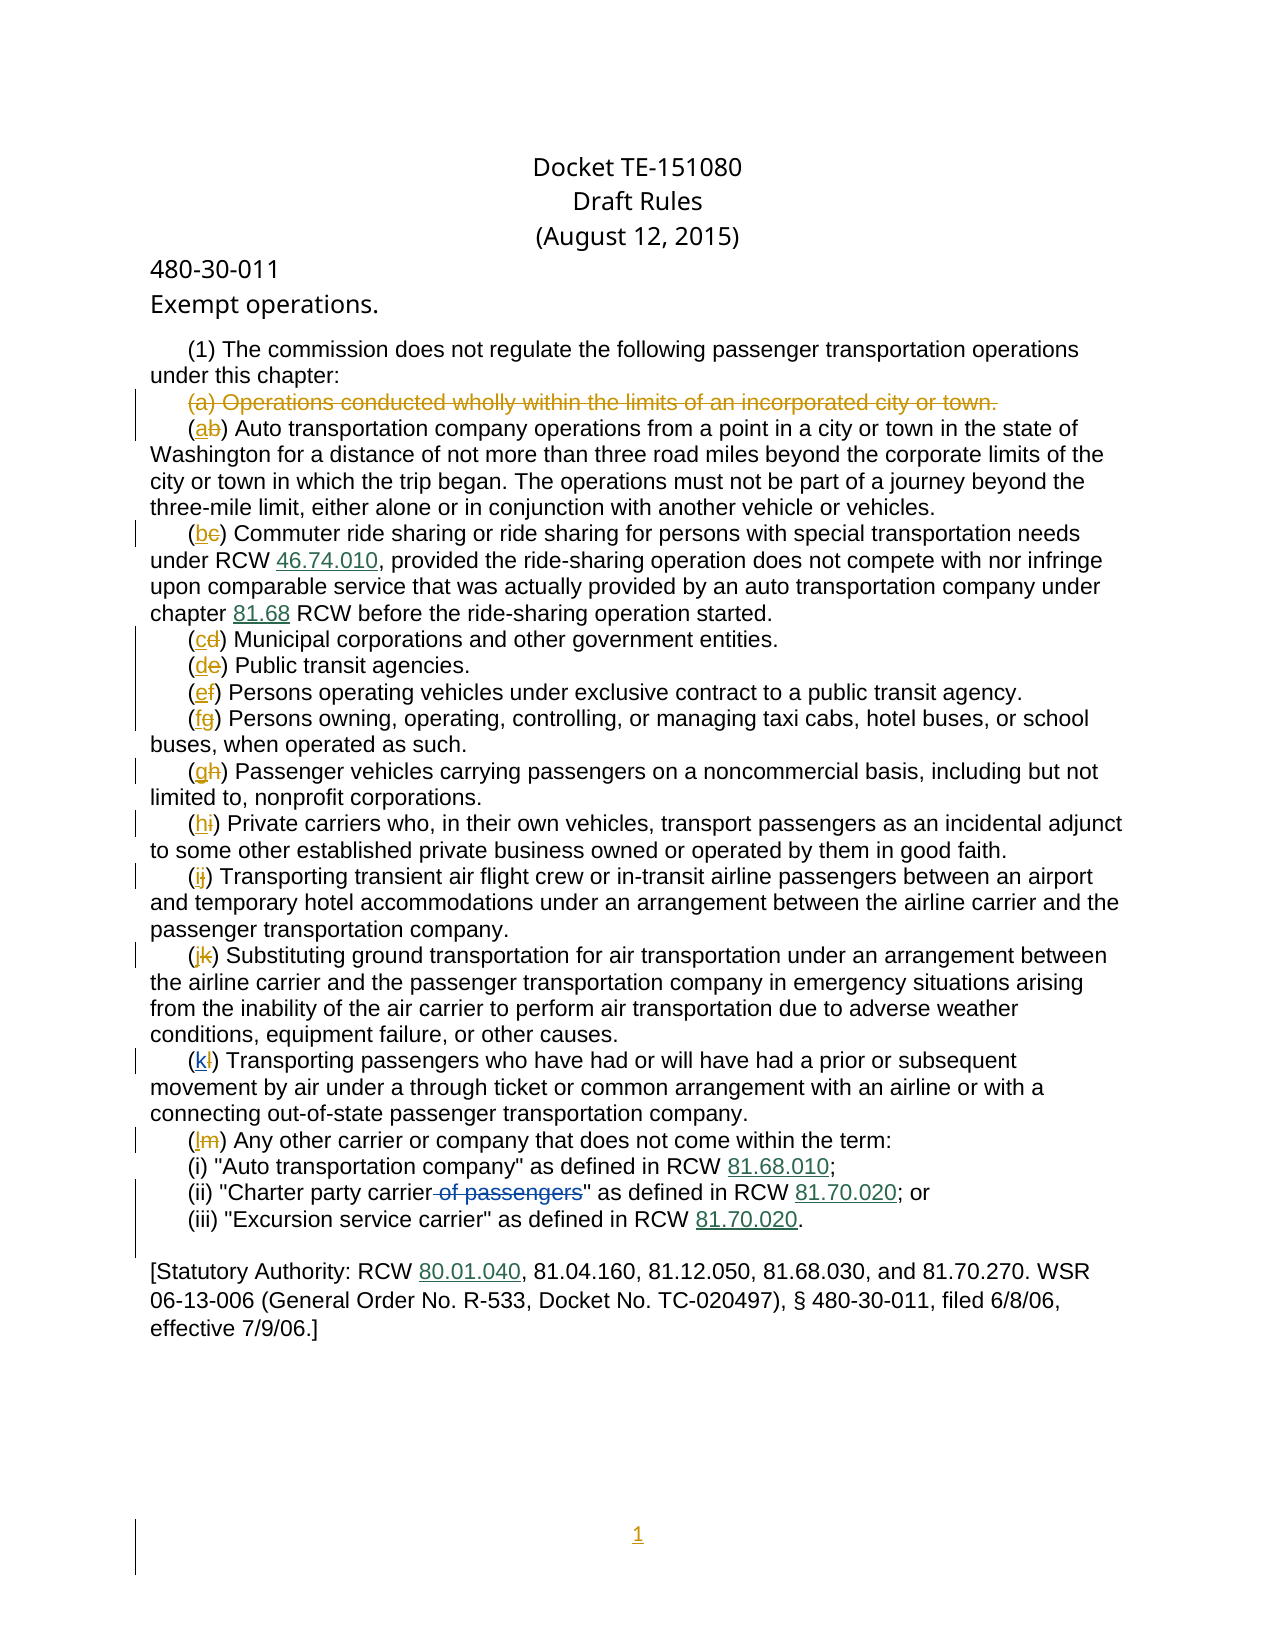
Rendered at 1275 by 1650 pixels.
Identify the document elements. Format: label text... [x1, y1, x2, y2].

text () Transporting passengers who have had or will have had a prior or subsequent movement by air under a through ticket or common arrangement with an airline or with a connecting out-of-state passenger transportation company. [150, 1047, 1125, 1127]
text () Private carriers who, in their own vehicles, transport passengers as an incidental adjunct to some other established private business owned or operated by them in good faith. [150, 810, 1125, 863]
text () Public transit agencies. [150, 652, 1125, 678]
text () Persons operating vehicles under exclusive contract to a public transit agency. [150, 678, 1125, 705]
text Docket TE-151080 [150, 150, 1125, 184]
text Draft Rules [150, 184, 1125, 218]
text () Passenger vehicles carrying passengers on a noncommercial basis, including but not limited to, nonprofit corporations. [150, 758, 1125, 810]
text [Statutory Authority: RCW 80.01.040, 81.04.160, 81.12.050, 81.68.030, and 81.70.270. WSR 06-13-006 (General Order No. R-533, Docket No. TC-020497), § 480-30-011, filed 6/8/06, effective 7/9/06.] [150, 1258, 1125, 1342]
text () Persons owning, operating, controlling, or managing taxi cabs, hotel buses, or school buses, when operated as such. [150, 705, 1125, 758]
text (August 12, 2015) [150, 218, 1125, 252]
text (1) The commission does not regulate the following passenger transportation operations under this chapter: [150, 336, 1125, 389]
text () Auto transportation company operations from a point in a city or town in the state of Washington for a distance of not more than three road miles beyond the corporate limits of the city or town in which the trip began. The operations must not be part of a journey beyond the three-mile limit, either alone or in conjunction with another vehicle or vehicles. [150, 415, 1125, 520]
text (i) "Auto transportation company" as defined in RCW 81.68.010; [150, 1153, 1125, 1179]
text () Transporting transient air flight crew or in-transit airline passengers between an airport and temporary hotel accommodations under an arrangement between the airline carrier and the passenger transportation company. [150, 863, 1125, 942]
text () Municipal corporations and other government entities. [150, 626, 1125, 652]
text (ii) "Charter party carrier" as defined in RCW 81.70.020; or [150, 1179, 1125, 1206]
text () Any other carrier or company that does not come within the term: [150, 1127, 1125, 1153]
text () Commuter ride sharing or ride sharing for persons with special transportation needs under RCW 46.74.010, provided the ride-sharing operation does not compete with nor infringe upon comparable service that was actually provided by an auto transportation company under chapter 81.68 RCW before the ride-sharing operation started. [150, 520, 1125, 626]
text 480-30-011 Exempt operations. [150, 252, 1125, 320]
text () Substituting ground transportation for air transportation under an arrangement between the airline carrier and the passenger transportation company in emergency situations arising from the inability of the air carrier to perform air transportation due to adverse weather conditions, equipment failure, or other causes. [150, 942, 1125, 1047]
text (iii) "Excursion service carrier" as defined in RCW 81.70.020. [150, 1206, 1125, 1232]
